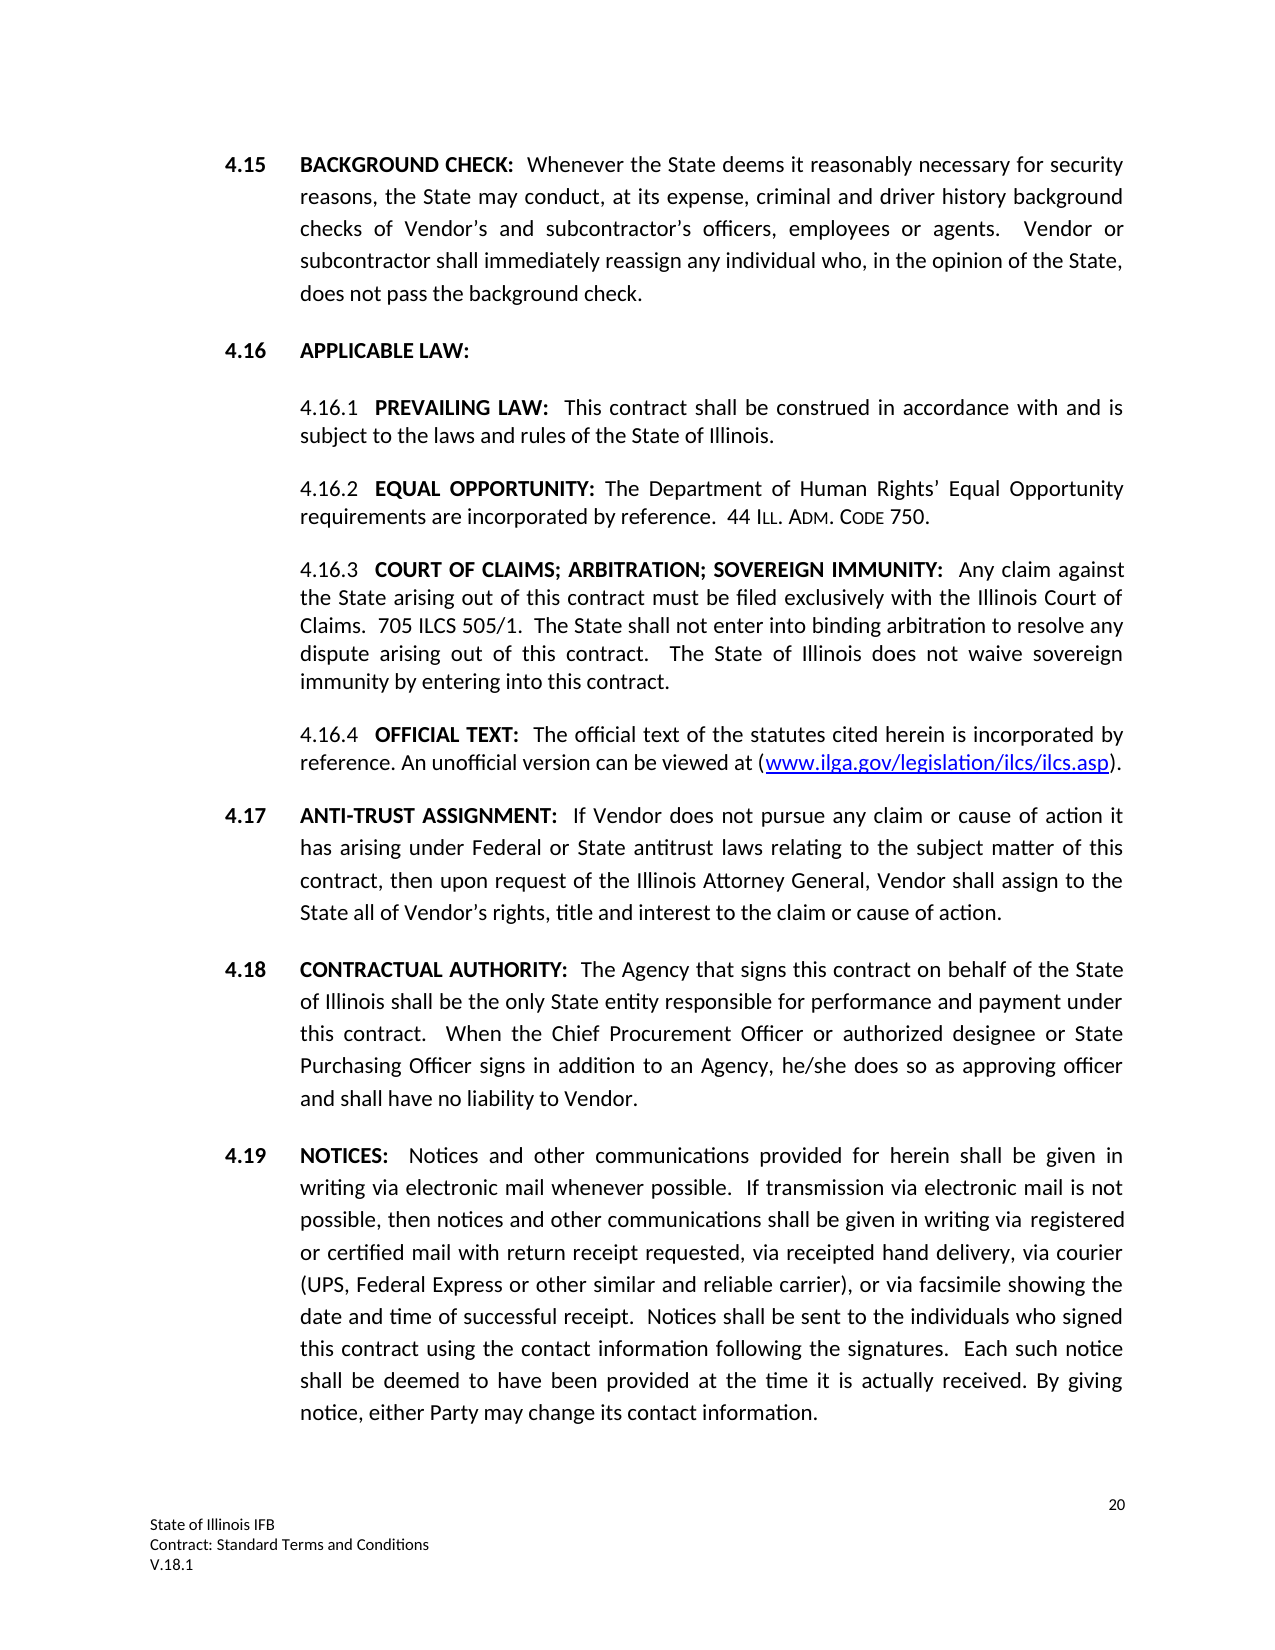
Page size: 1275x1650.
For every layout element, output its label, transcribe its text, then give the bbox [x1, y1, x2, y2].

list NOTICES: Notices and other communications provided for herein shall be given in writing via electronic mail whenever possible. If transmission via electronic mail is not possible, then notices and other communications shall be given in writing via registered or certified mail with return receipt requested, via receipted hand delivery, via courier (UPS, Federal Express or other similar and reliable carrier), or via facsimile showing the date and time of successful receipt. Notices shall be sent to the individuals who signed this contract using the contact information following the signatures. Each such notice shall be deemed to have been provided at the time it is actually received. By giving notice, either Party may change its contact information. [225, 1141, 1125, 1427]
list PREVAILING LAW: This contract shall be construed in accordance with and is subject to the laws and rules of the State of Illinois. [300, 393, 1125, 449]
list ANTI-TRUST ASSIGNMENT: If Vendor does not pursue any claim or cause of action it has arising under Federal or State antitrust laws relating to the subject matter of this contract, then upon request of the Illinois Attorney General, Vendor shall assign to the State all of Vendor’s rights, title and interest to the claim or cause of action. [225, 801, 1125, 926]
list COURT OF CLAIMS; ARBITRATION; SOVEREIGN IMMUNITY: Any claim against the State arising out of this contract must be filed exclusively with the Illinois Court of Claims. 705 ILCS 505/1. The State shall not enter into binding arbitration to resolve any dispute arising out of this contract. The State of Illinois does not waive sovereign immunity by entering into this contract. [300, 555, 1125, 695]
list BACKGROUND CHECK: Whenever the State deems it reasonably necessary for security reasons, the State may conduct, at its expense, criminal and driver history background checks of Vendor’s and subcontractor’s officers, employees or agents. Vendor or subcontractor shall immediately reassign any individual who, in the opinion of the State, does not pass the background check. [225, 150, 1125, 307]
list EQUAL OPPORTUNITY: The Department of Human Rights’ Equal Opportunity requirements are incorporated by reference. 44 Ill. Adm. Code 750. [300, 474, 1125, 530]
list CONTRACTUAL AUTHORITY: The Agency that signs this contract on behalf of the State of Illinois shall be the only State entity responsible for performance and payment under this contract. When the Chief Procurement Officer or authorized designee or State Purchasing Officer signs in addition to an Agency, he/she does so as approving officer and shall have no liability to Vendor. [225, 955, 1125, 1112]
list OFFICIAL TEXT: The official text of the statutes cited herein is incorporated by reference. An unofficial version can be viewed at (www.ilga.gov/legislation/ilcs/ilcs.asp). [300, 720, 1125, 776]
list APPLICABLE LAW: [225, 336, 1125, 364]
